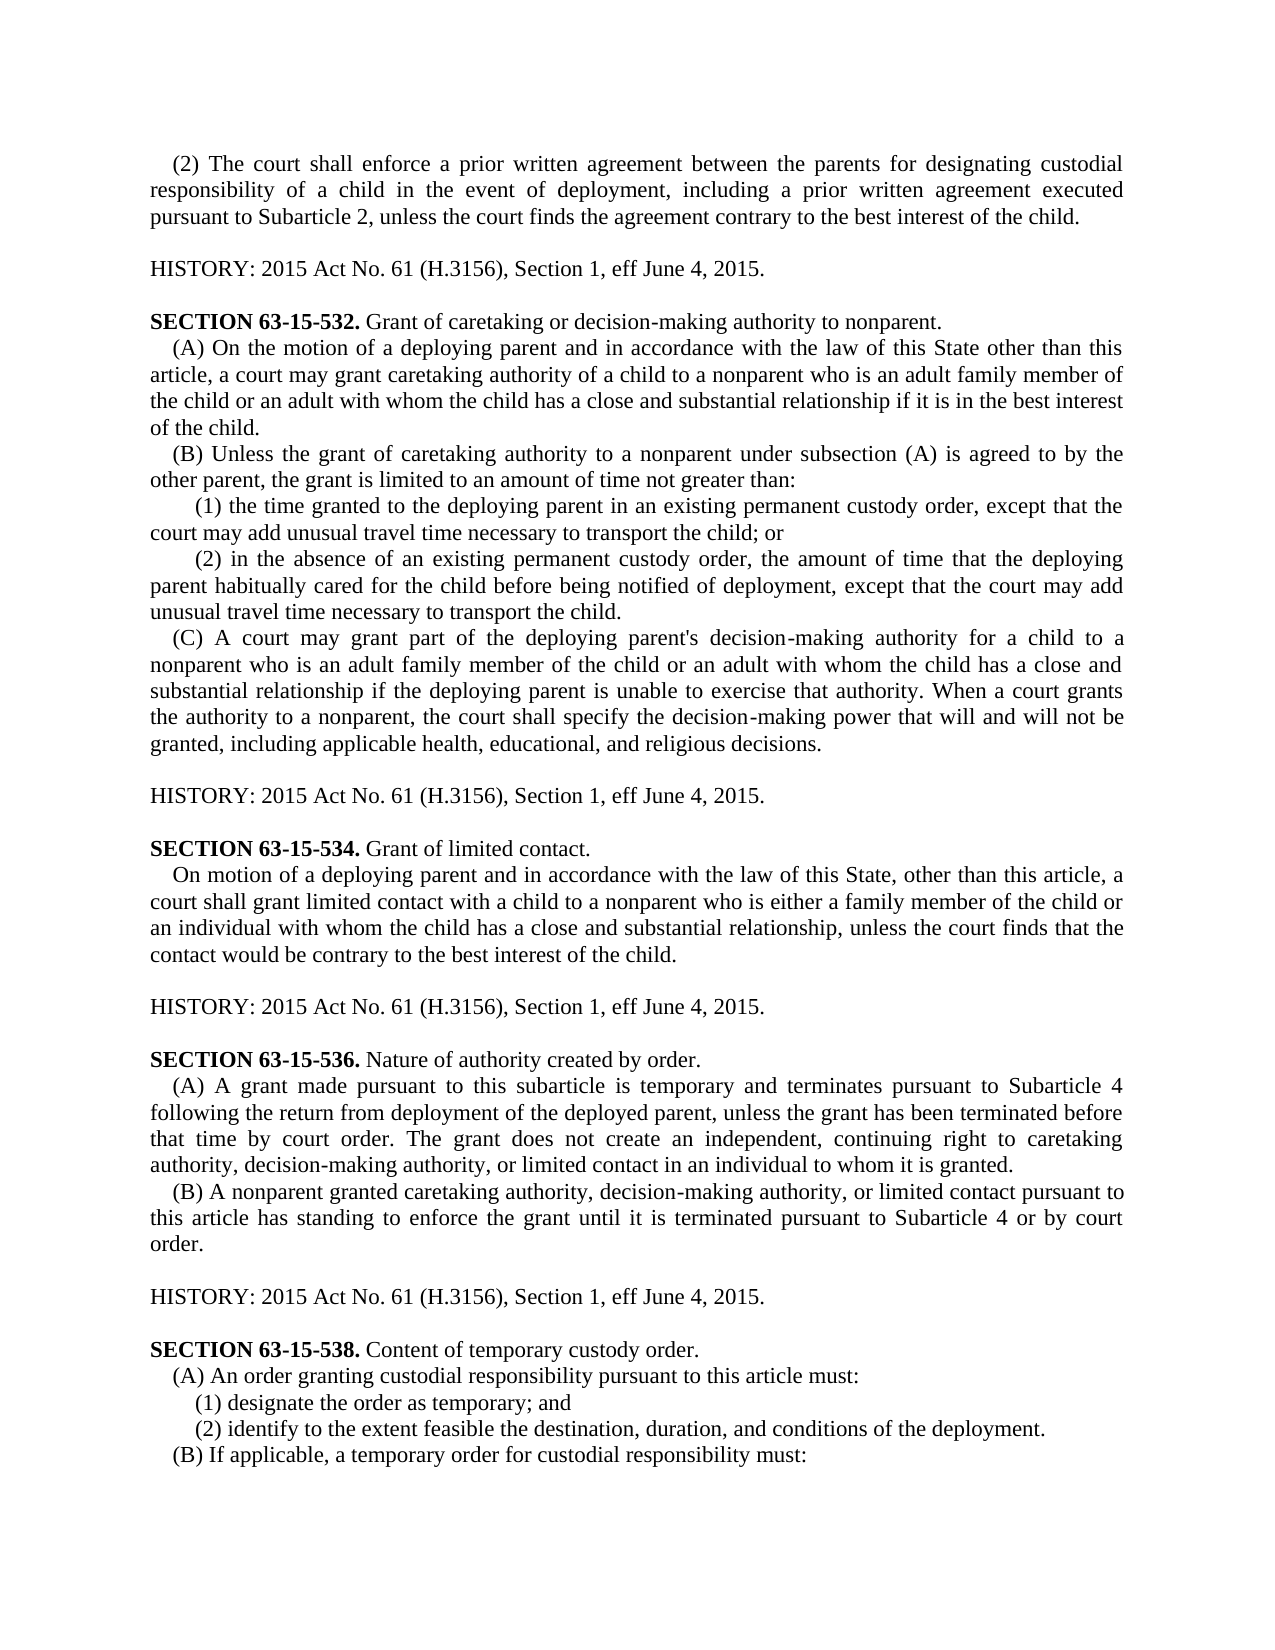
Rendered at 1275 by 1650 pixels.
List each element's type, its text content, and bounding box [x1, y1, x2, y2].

text (B) Unless the grant of caretaking authority to a nonparent under subsection (A) is agreed to by the other parent, the grant is limited to an amount of time not greater than: [150, 440, 1125, 493]
text (1) designate the order as temporary; and [150, 1389, 1125, 1415]
text (1) the time granted to the deploying parent in an existing permanent custody order, except that the court may add unusual travel time necessary to transport the child; or [150, 493, 1125, 545]
text (2) The court shall enforce a prior written agreement between the parents for designating custodial responsibility of a child in the event of deployment, including a prior written agreement executed pursuant to Subarticle 2, unless the court finds the agreement contrary to the best interest of the child. [150, 150, 1125, 229]
text HISTORY: 2015 Act No. 61 (H.3156), Section 1, eff June 4, 2015. [150, 1283, 1125, 1309]
text HISTORY: 2015 Act No. 61 (H.3156), Section 1, eff June 4, 2015. [150, 993, 1125, 1020]
text (C) A court may grant part of the deploying parent's decision-making authority for a child to a nonparent who is an adult family member of the child or an adult with whom the child has a close and substantial relationship if the deploying parent is unable to exercise that authority. When a court grants the authority to a nonparent, the court shall specify the decision-making power that will and will not be granted, including applicable health, educational, and religious decisions. [150, 624, 1125, 756]
text (A) A grant made pursuant to this subarticle is temporary and terminates pursuant to Subarticle 4 following the return from deployment of the deployed parent, unless the grant has been terminated before that time by court order. The grant does not create an independent, continuing right to caretaking authority, decision-making authority, or limited contact in an individual to whom it is granted. [150, 1072, 1125, 1178]
text HISTORY: 2015 Act No. 61 (H.3156), Section 1, eff June 4, 2015. [150, 782, 1125, 809]
text On motion of a deploying parent and in accordance with the law of this State, other than this article, a court shall grant limited contact with a child to a nonparent who is either a family member of the child or an individual with whom the child has a close and substantial relationship, unless the court finds that the contact would be contrary to the best interest of the child. [150, 862, 1125, 967]
text (2) identify to the extent feasible the destination, duration, and conditions of the deployment. [150, 1415, 1125, 1441]
text (2) in the absence of an existing permanent custody order, the amount of time that the deploying parent habitually cared for the child before being notified of deployment, except that the court may add unusual travel time necessary to transport the child. [150, 545, 1125, 624]
text (B) A nonparent granted caretaking authority, decision-making authority, or limited contact pursuant to this article has standing to enforce the grant until it is terminated pursuant to Subarticle 4 or by court order. [150, 1178, 1125, 1257]
text (A) On the motion of a deploying parent and in accordance with the law of this State other than this article, a court may grant caretaking authority of a child to a nonparent who is an adult family member of the child or an adult with whom the child has a close and substantial relationship if it is in the best interest of the child. [150, 334, 1125, 440]
text HISTORY: 2015 Act No. 61 (H.3156), Section 1, eff June 4, 2015. [150, 255, 1125, 282]
text (A) An order granting custodial responsibility pursuant to this article must: [150, 1362, 1125, 1389]
text SECTION 63-15-536. Nature of authority created by order. [150, 1046, 1125, 1072]
text SECTION 63-15-532. Grant of caretaking or decision-making authority to nonparent. [150, 308, 1125, 334]
text SECTION 63-15-538. Content of temporary custody order. [150, 1336, 1125, 1362]
text (B) If applicable, a temporary order for custodial responsibility must: [150, 1441, 1125, 1468]
text SECTION 63-15-534. Grant of limited contact. [150, 835, 1125, 862]
